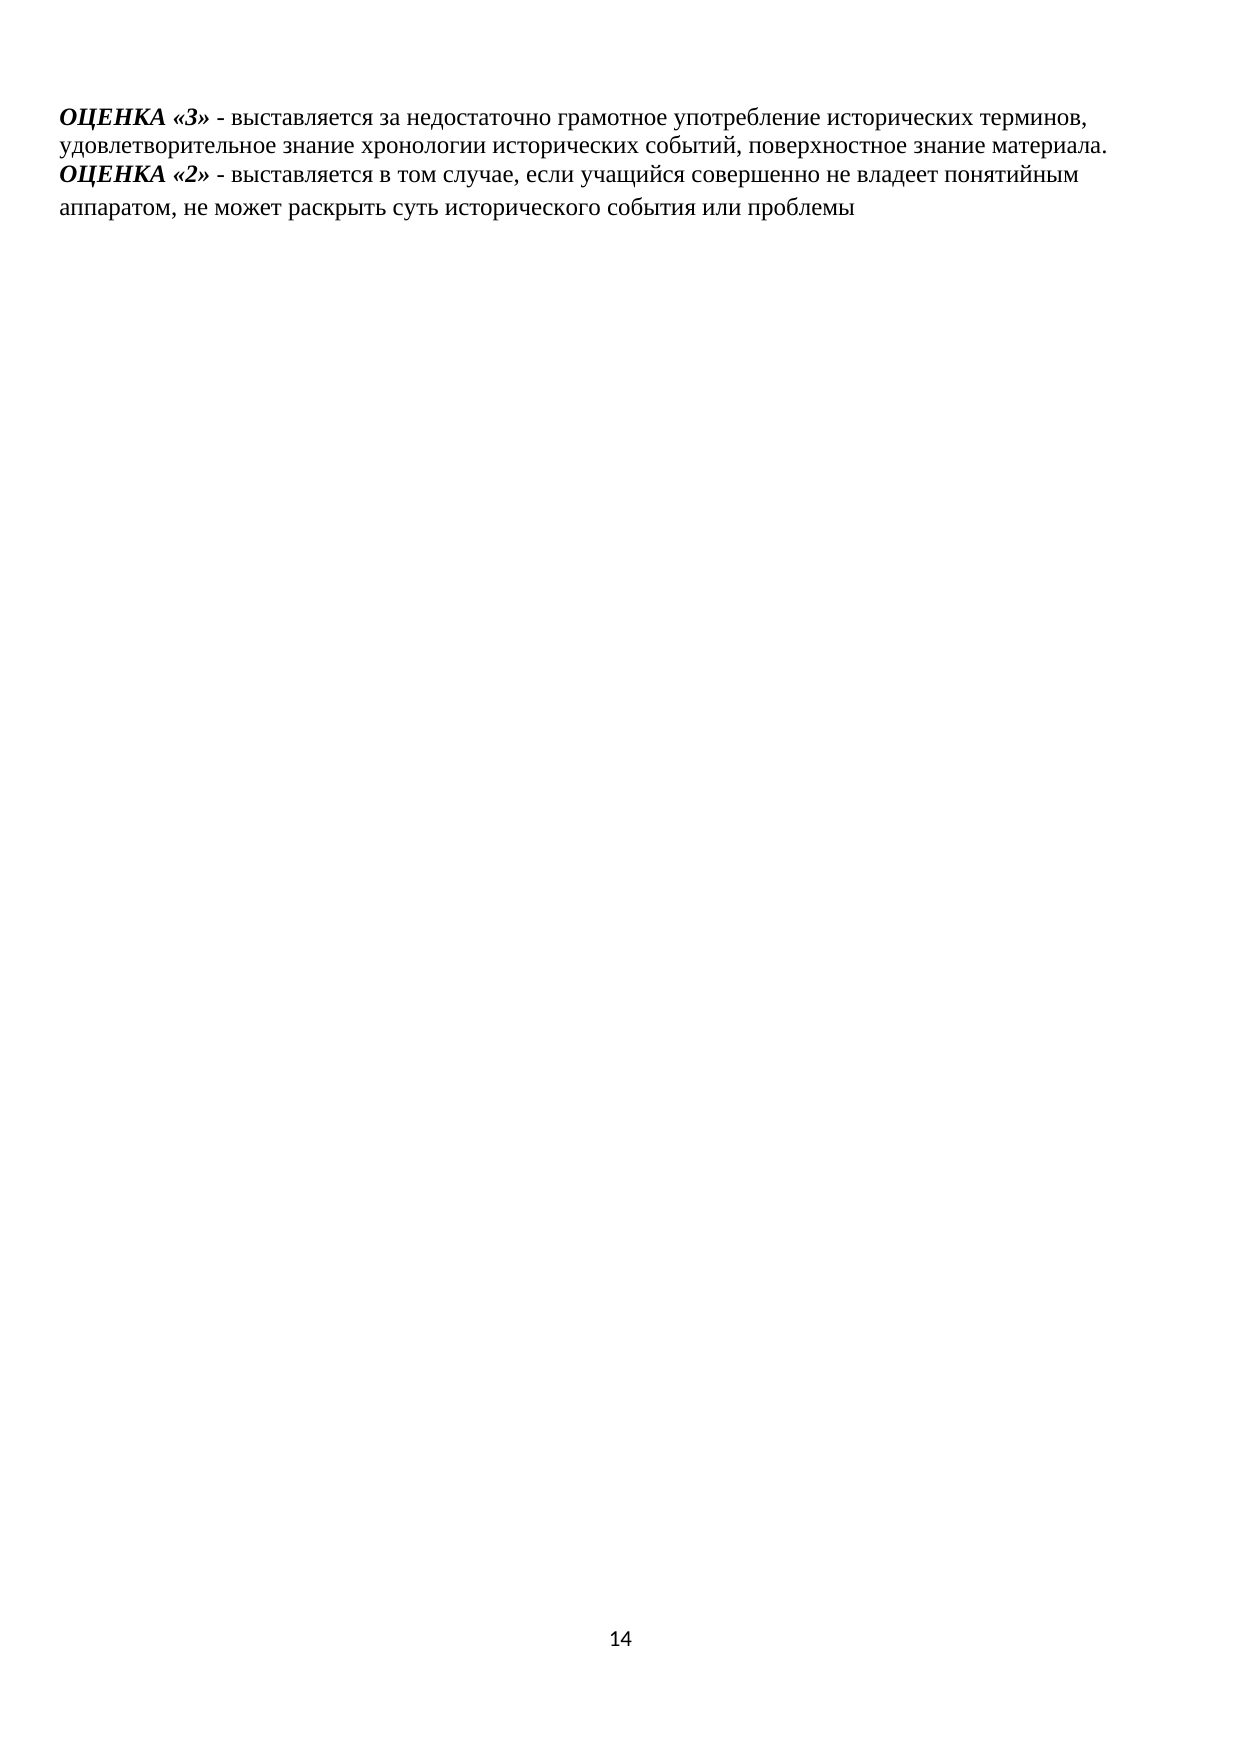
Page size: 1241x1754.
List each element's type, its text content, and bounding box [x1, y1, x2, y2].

text ОЦЕНКА «3» - выставляется за недостаточно грамотное употребление исторических терминов, удовлетворительное знание хронологии исторических событий, поверхностное знание материала. [59, 102, 1181, 159]
text ОЦЕНКА «2» - выставляется в том случае, если учащийся совершенно не владеет понятийным аппаратом, не может раскрыть суть исторического события или проблемы [59, 159, 1181, 221]
